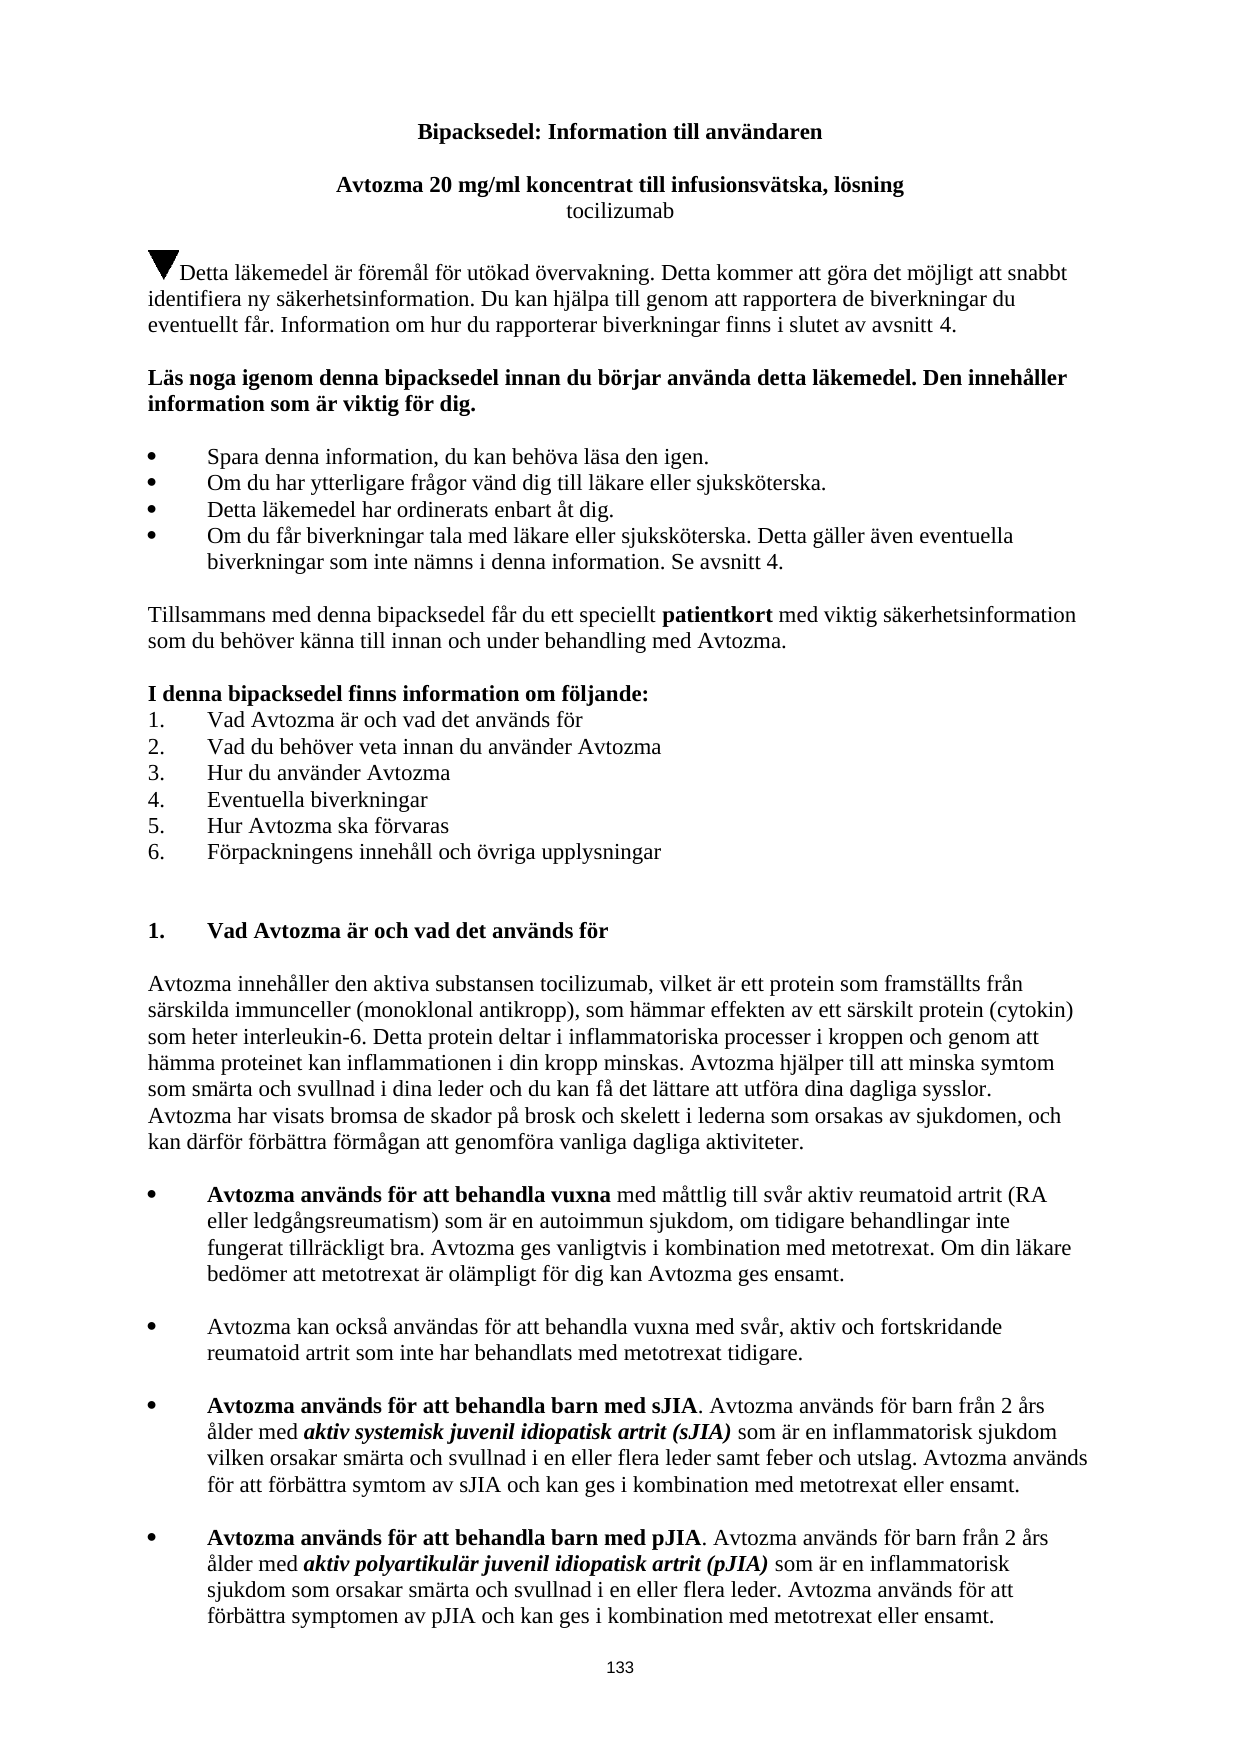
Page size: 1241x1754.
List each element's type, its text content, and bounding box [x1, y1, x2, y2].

text 5. Hur Avtozma ska förvaras [148, 812, 1092, 838]
text 6. Förpackningens innehåll och övriga upplysningar [148, 838, 1092, 865]
text Avtozma har visats bromsa de skador på brosk och skelett i lederna som orsakas av sjukdomen, och kan därför förbättra förmågan att genomföra vanliga dagliga aktiviteter. [148, 1102, 1092, 1154]
text Avtozma 20 mg/ml koncentrat till infusionsvätska, lösning [148, 171, 1092, 197]
text 4. Eventuella biverkningar [148, 786, 1092, 812]
list Om du får biverkningar tala med läkare eller sjuksköterska. Detta gäller även eventuella biverkningar som inte nämns i denna information. Se avsnitt 4. [148, 522, 1092, 575]
text I denna bipacksedel finns information om följande: [148, 680, 1092, 707]
text Avtozma innehåller den aktiva substansen tocilizumab, vilket är ett protein som framställts från särskilda immunceller (monoklonal antikropp), som hämmar effekten av ett särskilt protein (cytokin) som heter interleukin-6. Detta protein deltar i inflammatoriska processer i kroppen och genom att hämma proteinet kan inflammationen i din kropp minskas. Avtozma hjälper till att minska symtom som smärta och svullnad i dina leder och du kan få det lättare att utföra dina dagliga sysslor. [148, 970, 1092, 1102]
text 3. Hur du använder Avtozma [148, 759, 1092, 786]
list Detta läkemedel har ordinerats enbart åt dig. [148, 496, 1092, 522]
list Spara denna information, du kan behöva läsa den igen. [148, 443, 1092, 469]
text Detta läkemedel är föremål för utökad övervakning. Detta kommer att göra det möjligt att snabbt identifiera ny säkerhetsinformation. Du kan hjälpa till genom att rapportera de biverkningar du eventuellt får. Information om hur du rapporterar biverkningar finns i slutet av avsnitt 4. [148, 250, 1092, 338]
text 1. Vad Avtozma är och vad det används för [148, 707, 1092, 733]
list Om du har ytterligare frågor vänd dig till läkare eller sjuksköterska. [148, 469, 1092, 496]
text 2. Vad du behöver veta innan du använder Avtozma [148, 733, 1092, 759]
text Läs noga igenom denna bipacksedel innan du börjar använda detta läkemedel. Den innehåller information som är viktig för dig. [148, 364, 1092, 417]
text Bipacksedel: Information till användaren [148, 118, 1092, 144]
text Tillsammans med denna bipacksedel får du ett speciellt patientkort med viktig säkerhetsinformation som du behöver känna till innan och under behandling med Avtozma. [148, 601, 1092, 654]
picture [147, 250, 179, 280]
list Avtozma används för att behandla barn med pJIA. Avtozma används för barn från 2 års ålder med aktiv polyartikulär juvenil idiopatisk artrit (pJIA) som är en inflammatorisk sjukdom som orsakar smärta och svullnad i en eller flera leder. Avtozma används för att förbättra symptomen av pJIA och kan ges i kombination med metotrexat eller ensamt. [148, 1523, 1092, 1629]
list Avtozma används för att behandla barn med sJIA. Avtozma används för barn från 2 års ålder med aktiv systemisk juvenil idiopatisk artrit (sJIA) som är en inflammatorisk sjukdom vilken orsakar smärta och svullnad i en eller flera leder samt feber och utslag. Avtozma används för att förbättra symtom av sJIA och kan ges i kombination med metotrexat eller ensamt. [148, 1392, 1092, 1497]
text tocilizumab [148, 197, 1092, 223]
list Avtozma kan också användas för att behandla vuxna med svår, aktiv och fortskridande reumatoid artrit som inte har behandlats med metotrexat tidigare. [148, 1313, 1092, 1365]
list Avtozma används för att behandla vuxna med måttlig till svår aktiv reumatoid artrit (RA eller ledgångsreumatism) som är en autoimmun sjukdom, om tidigare behandlingar inte fungerat tillräckligt bra. Avtozma ges vanligtvis i kombination med metotrexat. Om din läkare bedömer att metotrexat är olämpligt för dig kan Avtozma ges ensamt. [148, 1181, 1092, 1286]
subtitle 1. Vad Avtozma är och vad det används för [148, 917, 1092, 944]
